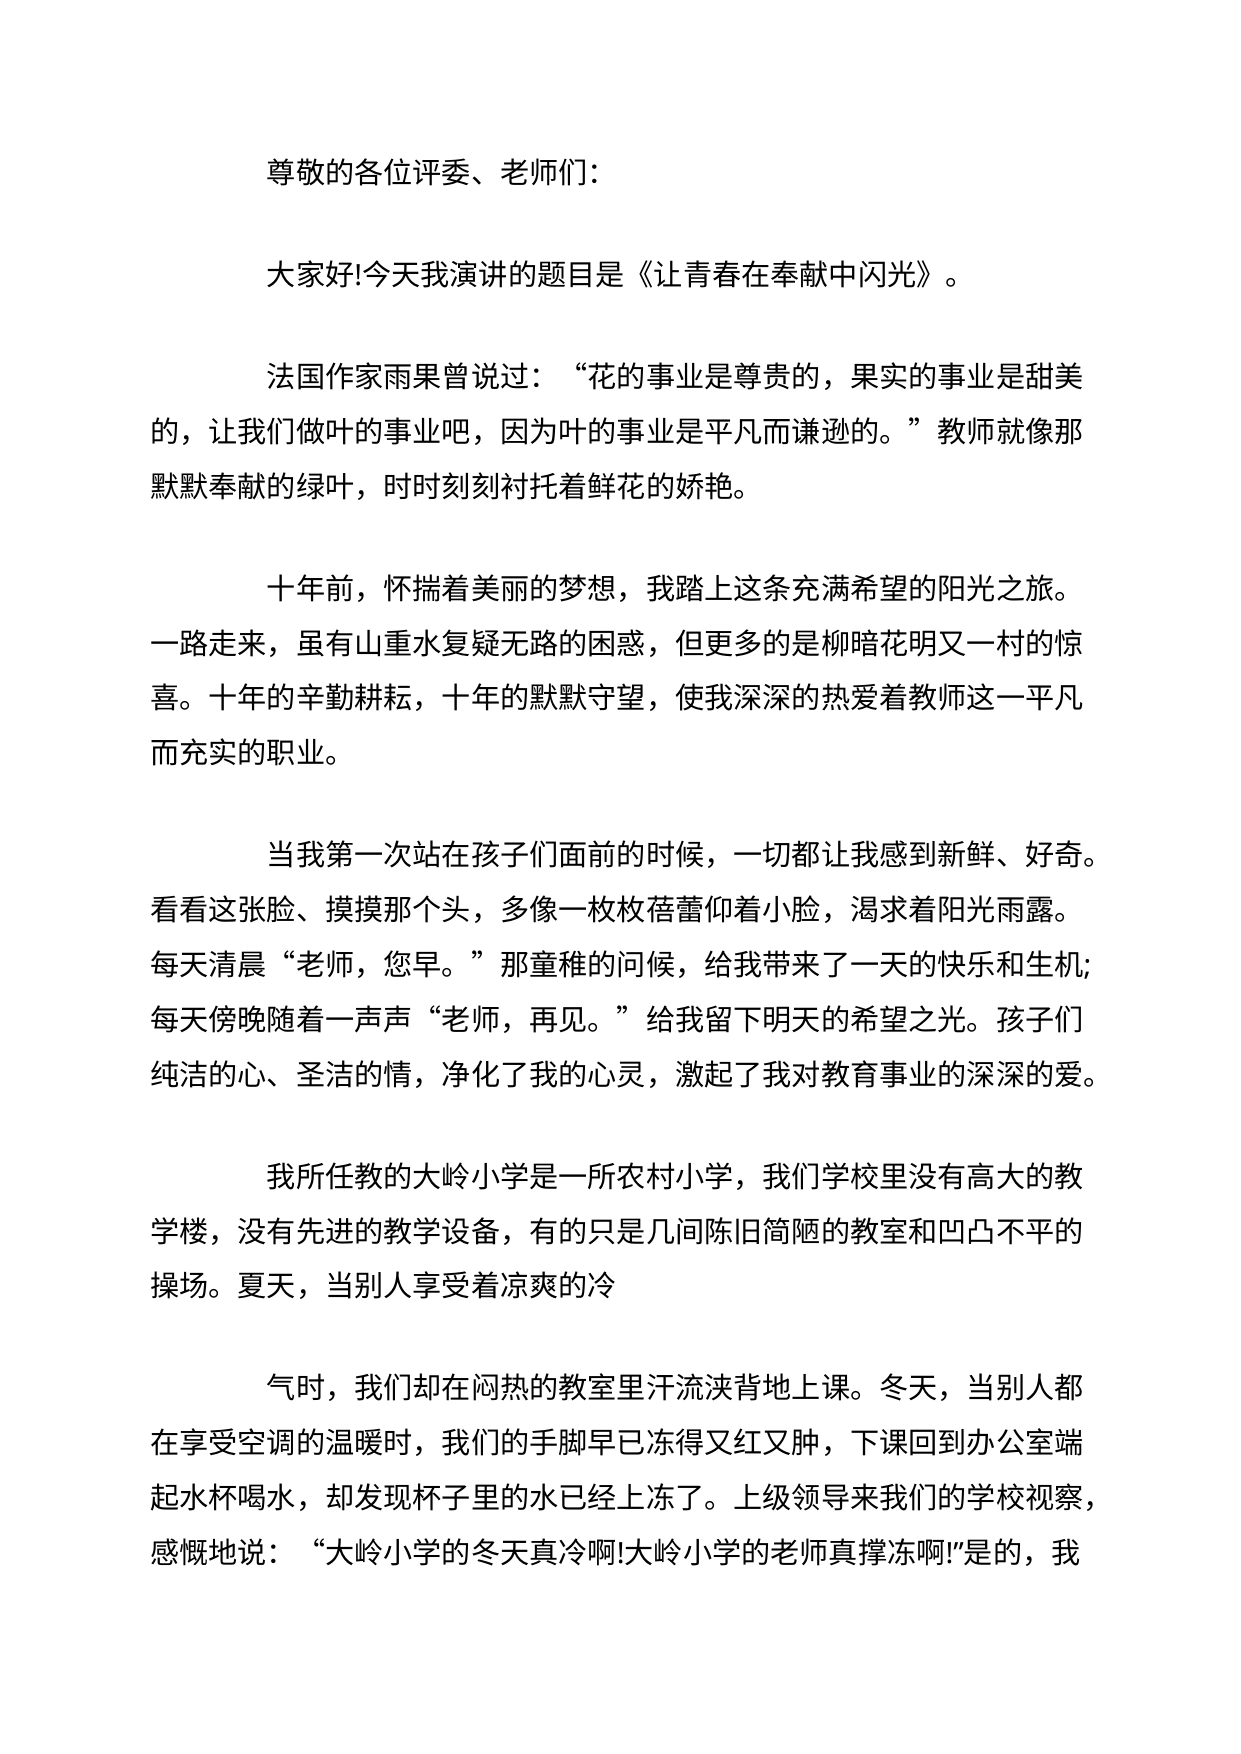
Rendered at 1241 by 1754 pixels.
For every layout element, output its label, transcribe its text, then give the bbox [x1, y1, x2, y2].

text 我所任教的大岭小学是一所农村小学，我们学校里没有高大的教学楼，没有先进的教学设备，有的只是几间陈旧简陋的教室和凹凸不平的操场。夏天，当别人享受着凉爽的冷 [150, 1153, 1090, 1305]
text 十年前，怀揣着美丽的梦想，我踏上这条充满希望的阳光之旅。一路走来，虽有山重水复疑无路的困惑，但更多的是柳暗花明又一村的惊喜。十年的辛勤耕耘，十年的默默守望，使我深深的热爱着教师这一平凡而充实的职业。 [150, 565, 1090, 772]
text 尊敬的各位评委、老师们： [150, 150, 1090, 192]
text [150, 1365, 1090, 1572]
text 法国作家雨果曾说过：“花的事业是尊贵的，果实的事业是甜美的，让我们做叶的事业吧，因为叶的事业是平凡而谦逊的。”教师就像那默默奉献的绿叶，时时刻刻衬托着鲜花的娇艳。 [150, 354, 1090, 506]
text 大家好!今天我演讲的题目是《让青春在奉献中闪光》。 [150, 252, 1090, 294]
text 当我第一次站在孩子们面前的时候，一切都让我感到新鲜、好奇。看看这张脸、摸摸那个头，多像一枚枚蓓蕾仰着小脸，渴求着阳光雨露。每天清晨“老师，您早。”那童稚的问候，给我带来了一天的快乐和生机;每天傍晚随着一声声“老师，再见。”给我留下明天的希望之光。孩子们纯洁的心、圣洁的情，净化了我的心灵，激起了我对教育事业的深深的爱。 [150, 832, 1090, 1094]
